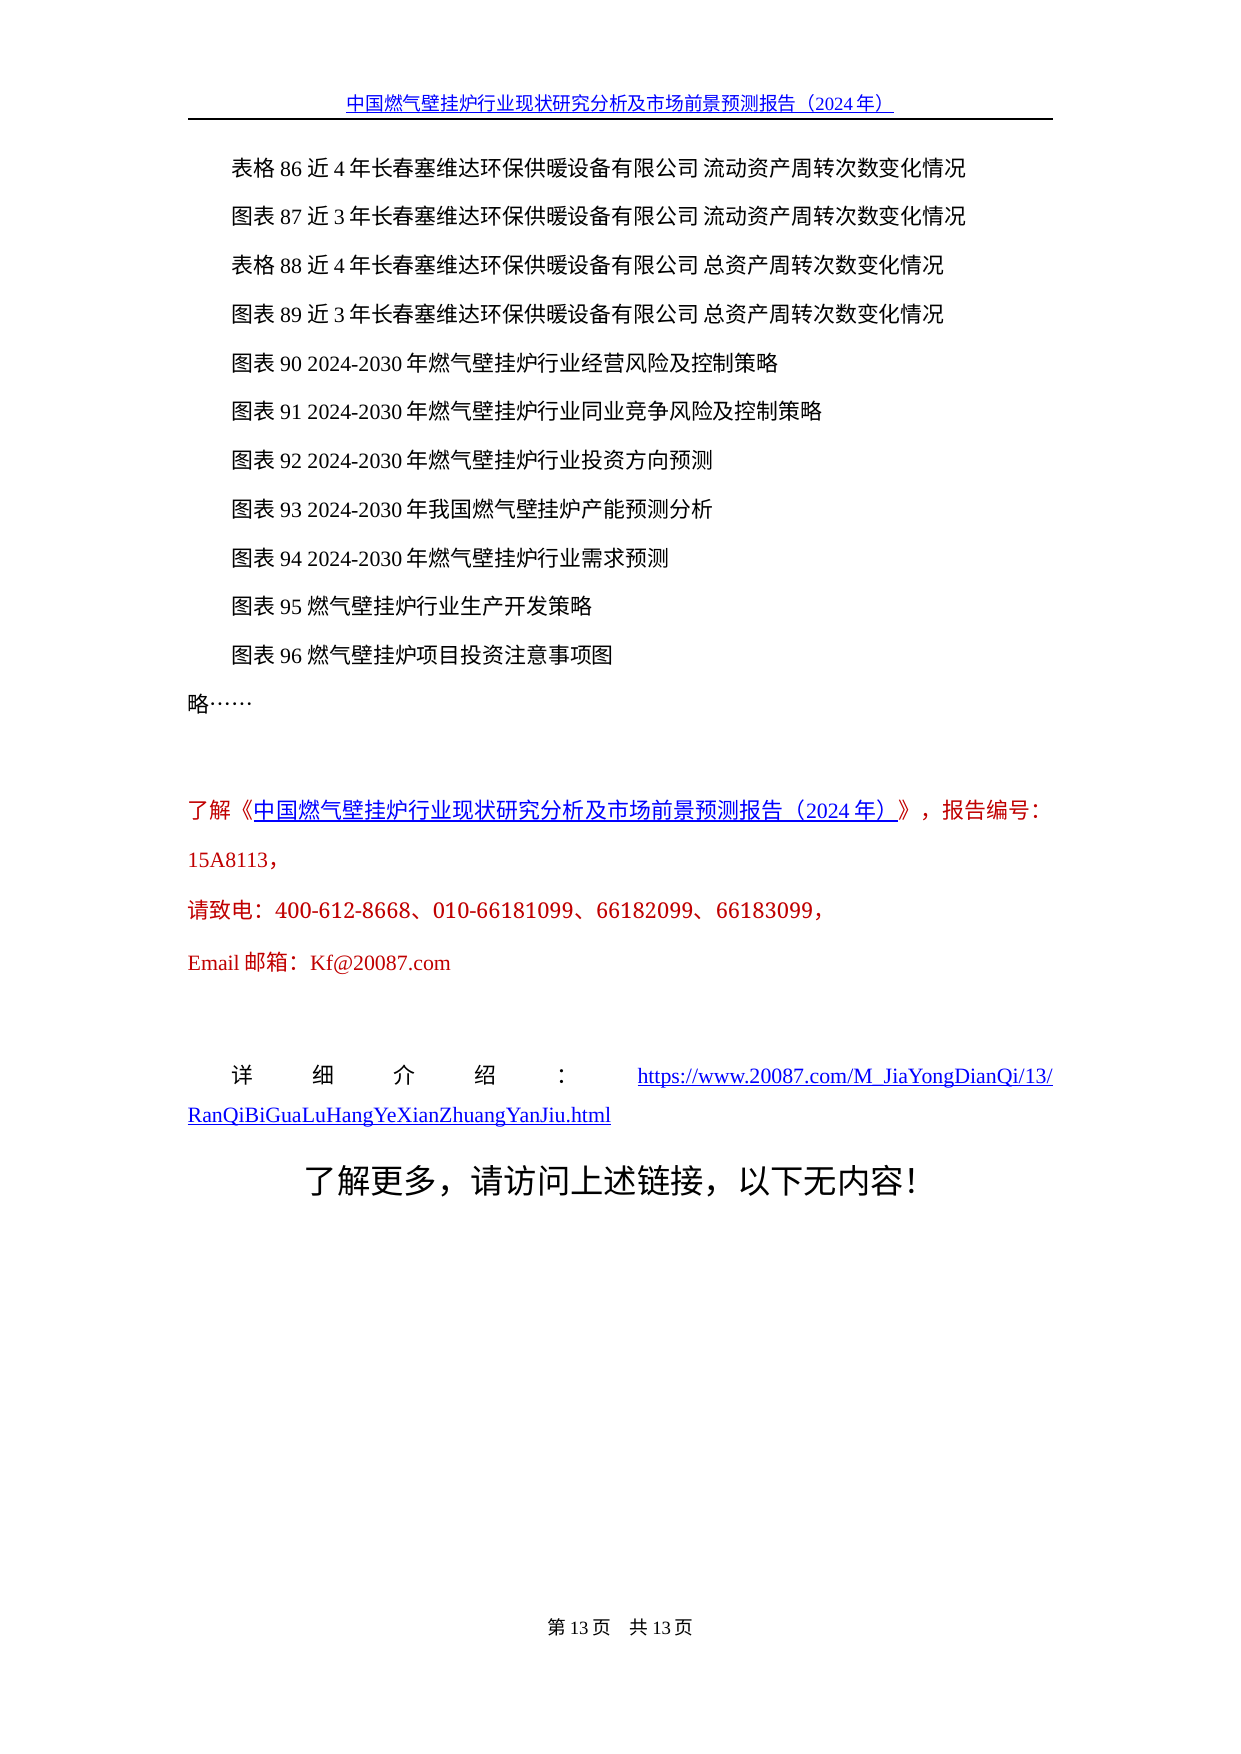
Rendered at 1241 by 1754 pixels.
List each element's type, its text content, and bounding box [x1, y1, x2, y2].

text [187, 150, 1053, 719]
text Email邮箱：Kf@20087.com [187, 945, 1053, 977]
text 了解《中国燃气壁挂炉行业现状研究分析及市场前景预测报告（2024年）》，报告编号：15A8113， [187, 793, 1053, 874]
text 请致电：400-612-8668、010-66181099、66182099、66183099， [187, 893, 1053, 926]
title 了解更多，请访问上述链接，以下无内容！ [187, 1147, 1053, 1212]
text 详细介绍：https://www.20087.com/M_JiaYongDianQi/13/RanQiBiGuaLuHangYeXianZhuangYanJiu.html [187, 1058, 1053, 1131]
